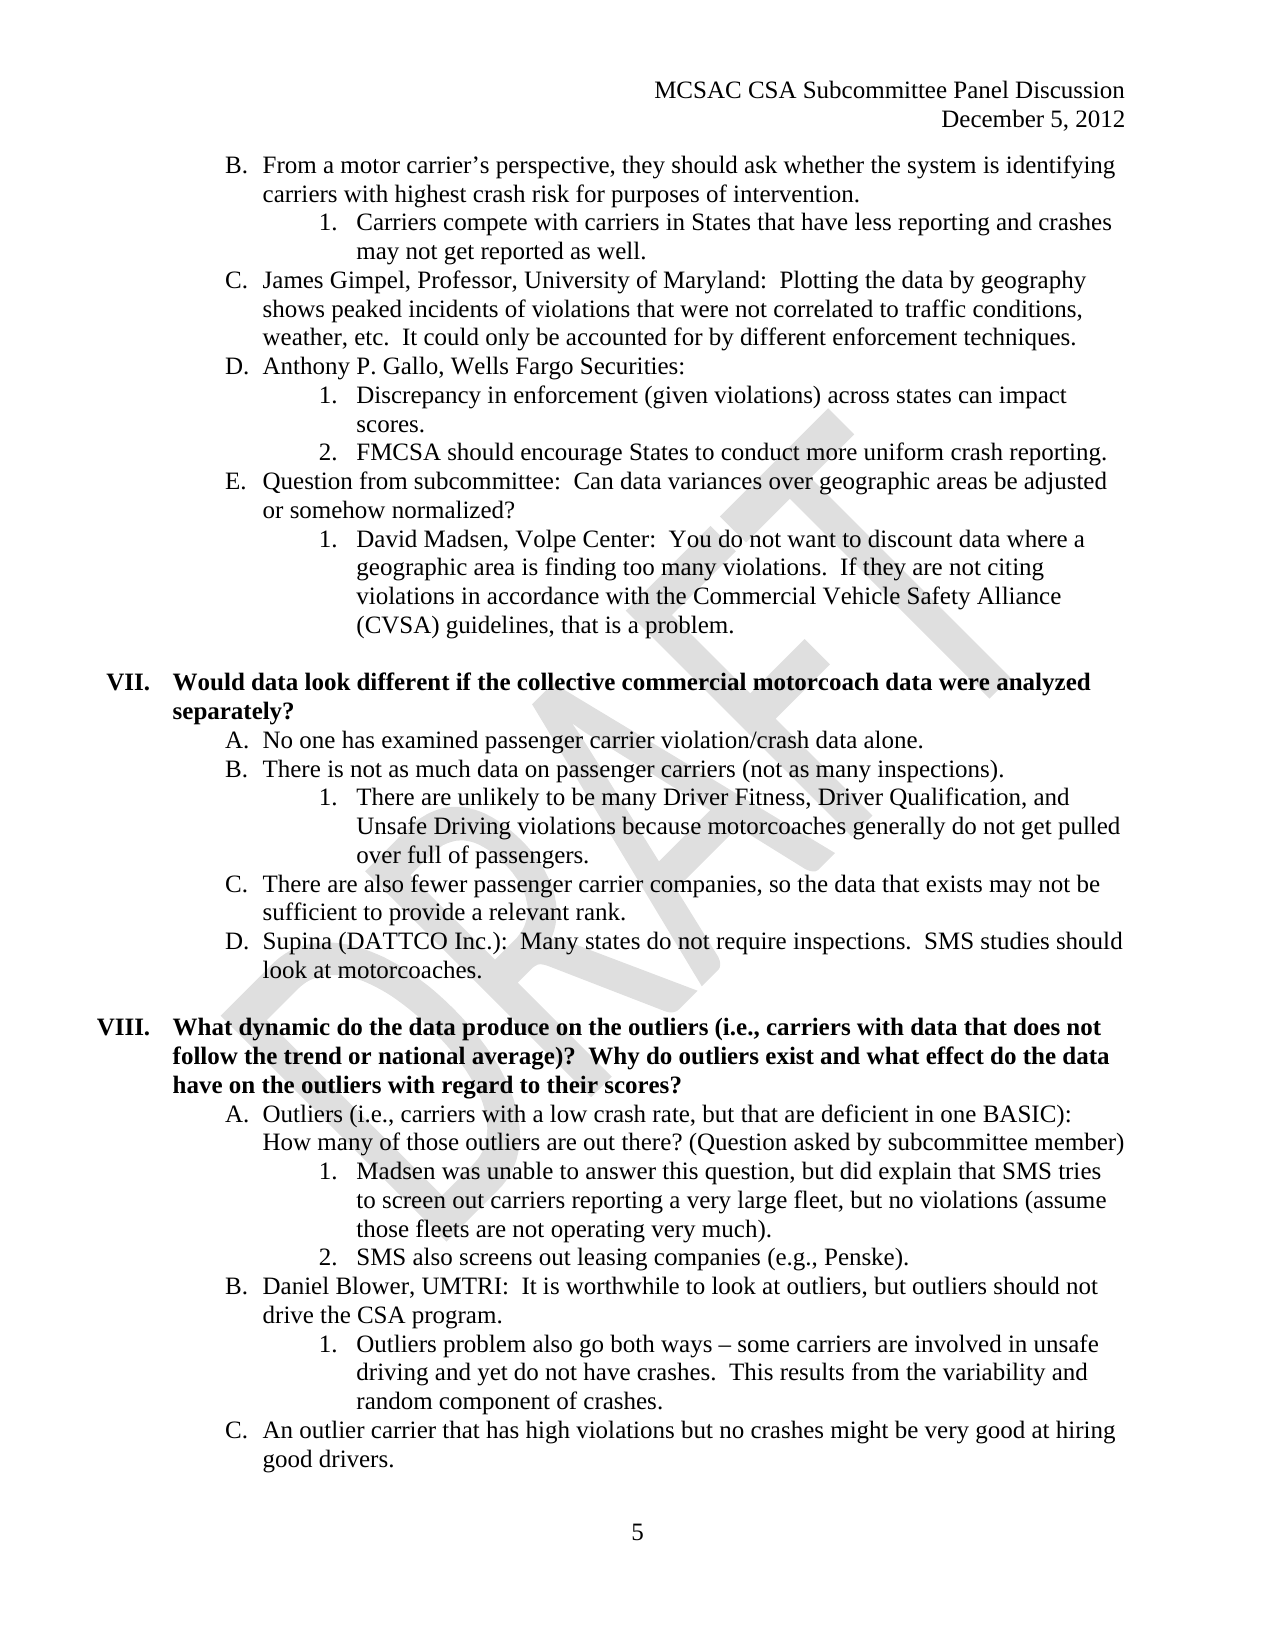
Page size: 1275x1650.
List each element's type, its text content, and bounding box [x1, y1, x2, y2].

list Would data look different if the collective commercial motorcoach data were analyzed separately? [150, 667, 1125, 725]
list There are unlikely to be many Driver Fitness, Driver Qualification, and Unsafe Driving violations because motorcoaches generally do not get pulled over full of passengers. [319, 782, 1125, 869]
list Madsen was unable to answer this question, but did explain that SMS tries to screen out carriers reporting a very large fleet, but no violations (assume those fleets are not operating very much). [319, 1156, 1125, 1242]
list Supina (DATTCO Inc.): Many states do not require inspections. SMS studies should look at motorcoaches. [225, 926, 1125, 1012]
list James Gimpel, Professor, University of Maryland: Plotting the data by geography shows peaked incidents of violations that were not correlated to traffic conditions, weather, etc. It could only be accounted for by different enforcement techniques. [225, 265, 1125, 351]
list David Madsen, Volpe Center: You do not want to discount data where a geographic area is finding too many violations. If they are not citing violations in accordance with the Commercial Vehicle Safety Alliance (CVSA) guidelines, that is a problem. [319, 524, 1125, 667]
list SMS also screens out leasing companies (e.g., Penske). [319, 1242, 1125, 1271]
list Daniel Blower, UMTRI: It is worthwhile to look at outliers, but outliers should not drive the CSA program. [225, 1271, 1125, 1329]
list Question from subcommittee: Can data variances over geographic areas be adjusted or somehow normalized? [225, 466, 1125, 524]
list There are also fewer passenger carrier companies, so the data that exists may not be sufficient to provide a relevant rank. [225, 869, 1125, 926]
list No one has examined passenger carrier violation/crash data alone. [225, 725, 1125, 754]
list Carriers compete with carriers in States that have less reporting and crashes may not get reported as well. [319, 207, 1125, 265]
list Discrepancy in enforcement (given violations) across states can impact scores. [319, 380, 1125, 437]
list From a motor carrier’s perspective, they should ask whether the system is identifying carriers with highest crash risk for purposes of intervention. [225, 150, 1125, 207]
list Outliers problem also go both ways – some carriers are involved in unsafe driving and yet do not have crashes. This results from the variability and random component of crashes. [319, 1329, 1125, 1415]
list FMCSA should encourage States to conduct more uniform crash reporting. [319, 437, 1125, 466]
list There is not as much data on passenger carriers (not as many inspections). [225, 754, 1125, 782]
list Outliers (i.e., carriers with a low crash rate, but that are deficient in one BASIC): How many of those outliers are out there? (Question asked by subcommittee member) [225, 1099, 1125, 1156]
list An outlier carrier that has high violations but no crashes might be very good at hiring good drivers. [225, 1415, 1125, 1472]
list What dynamic do the data produce on the outliers (i.e., carriers with data that does not follow the trend or national average)? Why do outliers exist and what effect do the data have on the outliers with regard to their scores? [150, 1012, 1125, 1099]
list Anthony P. Gallo, Wells Fargo Securities: [225, 351, 1125, 380]
